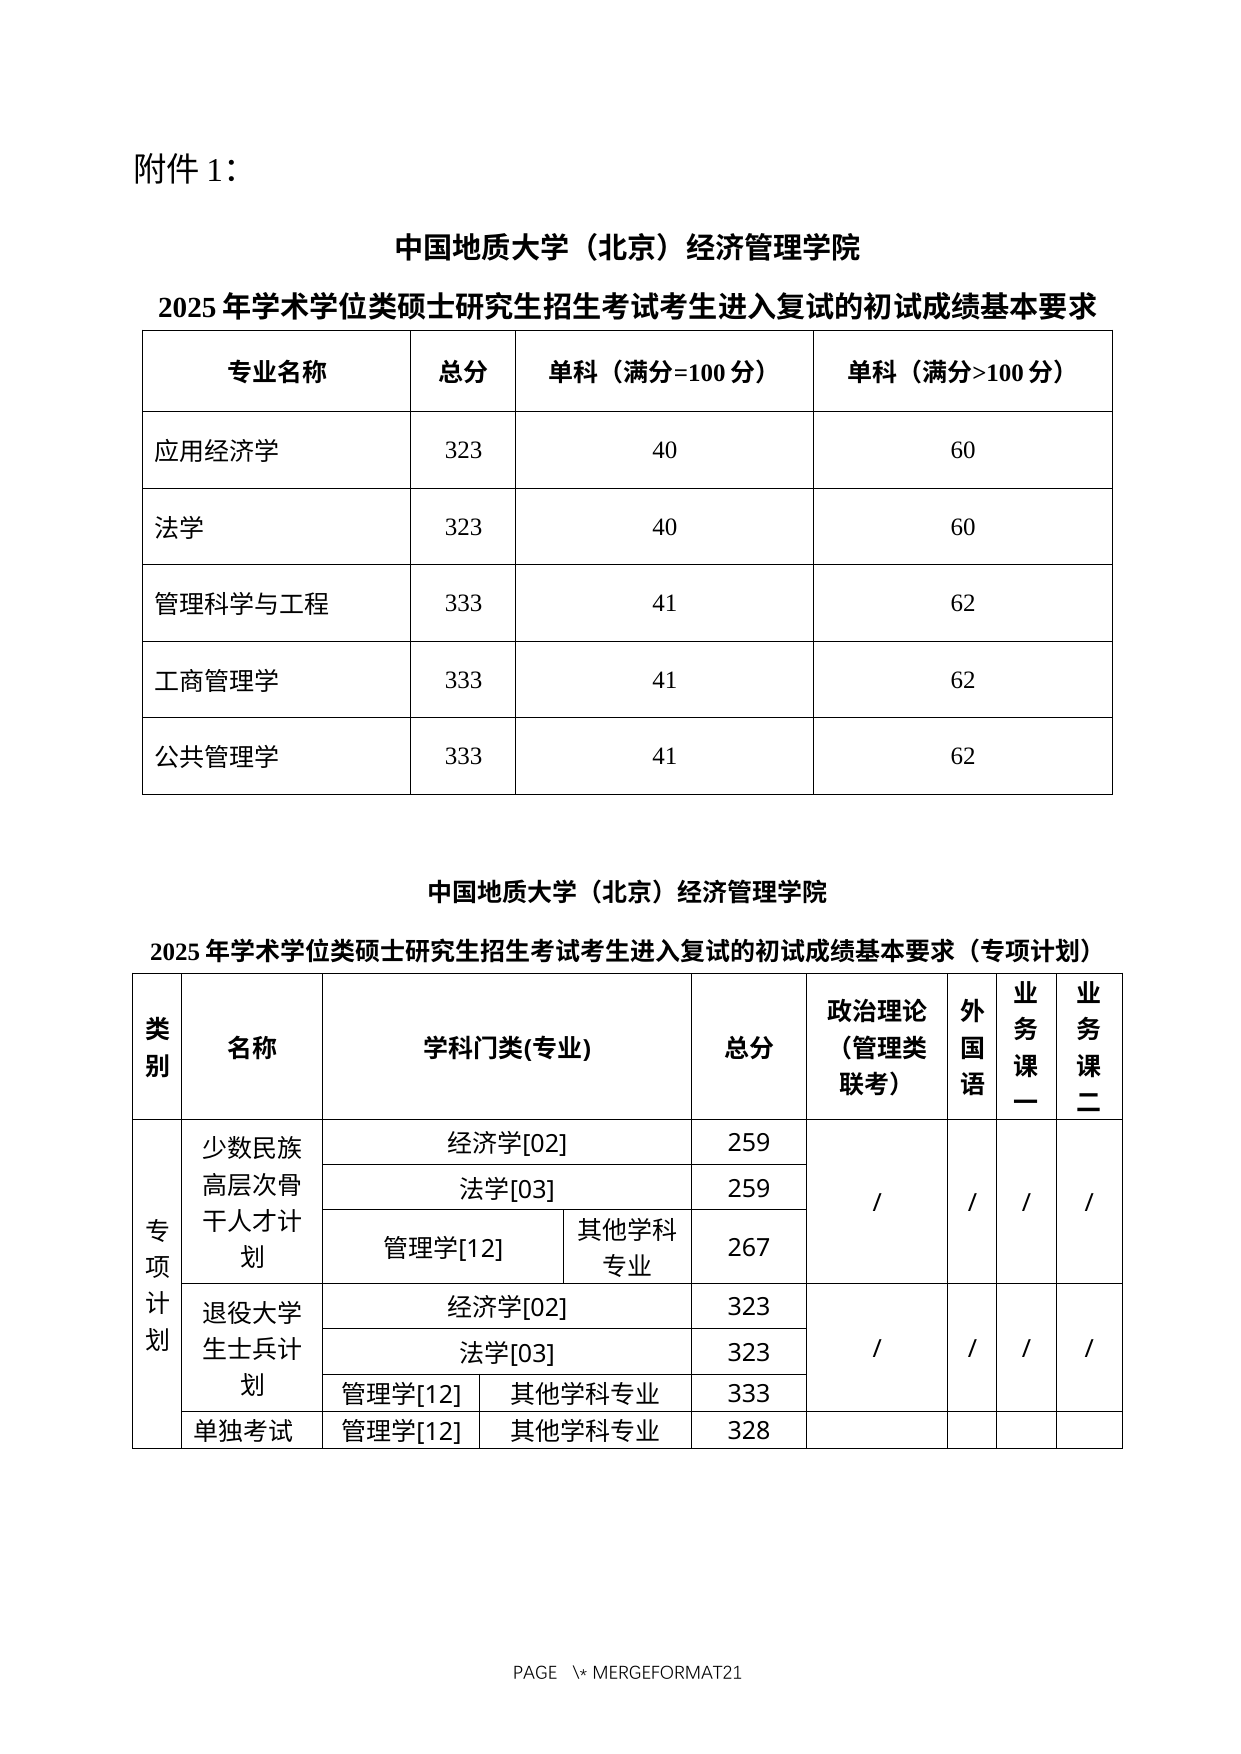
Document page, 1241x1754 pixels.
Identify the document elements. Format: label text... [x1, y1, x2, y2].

table_cell 62 [814, 565, 1112, 641]
table_header 总分 [692, 974, 806, 1119]
table_cell / [948, 1284, 996, 1411]
table_cell / [1057, 1284, 1122, 1411]
table_cell 其他学科专业 [480, 1375, 691, 1411]
table_header 业务课二 [1057, 974, 1122, 1119]
table_cell 法学[03] [323, 1329, 691, 1373]
table_cell 少数民族高层次骨干人才计划 [182, 1120, 322, 1283]
table_cell 323 [411, 489, 515, 564]
table_header 总分 [411, 331, 515, 411]
table_cell 单独考试 [182, 1412, 322, 1448]
table_cell 259 [692, 1165, 806, 1209]
text 中国地质大学（北京）经济管理学院 [133, 211, 1122, 270]
table_header 业务课一 [997, 974, 1056, 1119]
text 中国地质大学（北京）经济管理学院 [133, 854, 1122, 913]
table_cell 工商管理学 [143, 642, 410, 717]
table_cell 管理学[12] [323, 1375, 479, 1411]
table_cell 其他学科专业 [480, 1412, 691, 1448]
table_cell [948, 1412, 996, 1448]
table_cell 62 [814, 642, 1112, 717]
table_cell 333 [411, 642, 515, 717]
table_cell 管理学[12] [323, 1412, 479, 1448]
table_header 学科门类(专业) [323, 974, 691, 1119]
table_cell / [948, 1120, 996, 1283]
table_cell 管理科学与工程 [143, 565, 410, 641]
text 2025年学术学位类硕士研究生招生考试考生进入复试的初试成绩基本要求 [133, 270, 1122, 329]
table_cell 专项计划 [133, 1120, 181, 1448]
table_header 类别 [133, 974, 181, 1119]
table_cell 62 [814, 718, 1112, 793]
table_cell 管理学[12] [323, 1210, 563, 1283]
table_header 单科（满分>100分） [814, 331, 1112, 411]
table_cell 法学[03] [323, 1165, 691, 1209]
table_cell 323 [411, 412, 515, 488]
table_cell 经济学[02] [323, 1120, 691, 1164]
table_cell 退役大学生士兵计划 [182, 1284, 322, 1411]
table_cell 40 [516, 412, 813, 488]
table_cell 60 [814, 412, 1112, 488]
table_header 政治理论 （管理类联考） [807, 974, 947, 1119]
table_cell 333 [411, 718, 515, 793]
text 2025年学术学位类硕士研究生招生考试考生进入复试的初试成绩基本要求（专项计划） [133, 913, 1122, 973]
text 附件1： [133, 143, 1122, 191]
table_header 单科（满分=100分） [516, 331, 813, 411]
table_cell / [997, 1120, 1056, 1283]
table_cell [1057, 1412, 1122, 1448]
table_cell 267 [692, 1210, 806, 1283]
table_cell / [807, 1284, 947, 1411]
table_cell / [997, 1284, 1056, 1411]
table_cell 公共管理学 [143, 718, 410, 793]
table_header 名称 [182, 974, 322, 1119]
table_cell 333 [411, 565, 515, 641]
table_cell [807, 1412, 947, 1448]
table_cell 333 [692, 1375, 806, 1411]
table_cell 应用经济学 [143, 412, 410, 488]
table_header 专业名称 [143, 331, 410, 411]
table_cell 41 [516, 642, 813, 717]
table_cell / [1057, 1120, 1122, 1283]
table_header 外国语 [948, 974, 996, 1119]
table_cell 60 [814, 489, 1112, 564]
table_cell 323 [692, 1284, 806, 1328]
table_cell 41 [516, 565, 813, 641]
table_cell 259 [692, 1120, 806, 1164]
table_cell 法学 [143, 489, 410, 564]
table_cell 40 [516, 489, 813, 564]
table_cell 323 [692, 1329, 806, 1373]
table_cell [997, 1412, 1056, 1448]
table_cell / [807, 1120, 947, 1283]
table_cell 41 [516, 718, 813, 793]
table_cell 其他学科专业 [564, 1210, 691, 1283]
table_cell 328 [692, 1412, 806, 1448]
table_cell 经济学[02] [323, 1284, 691, 1328]
